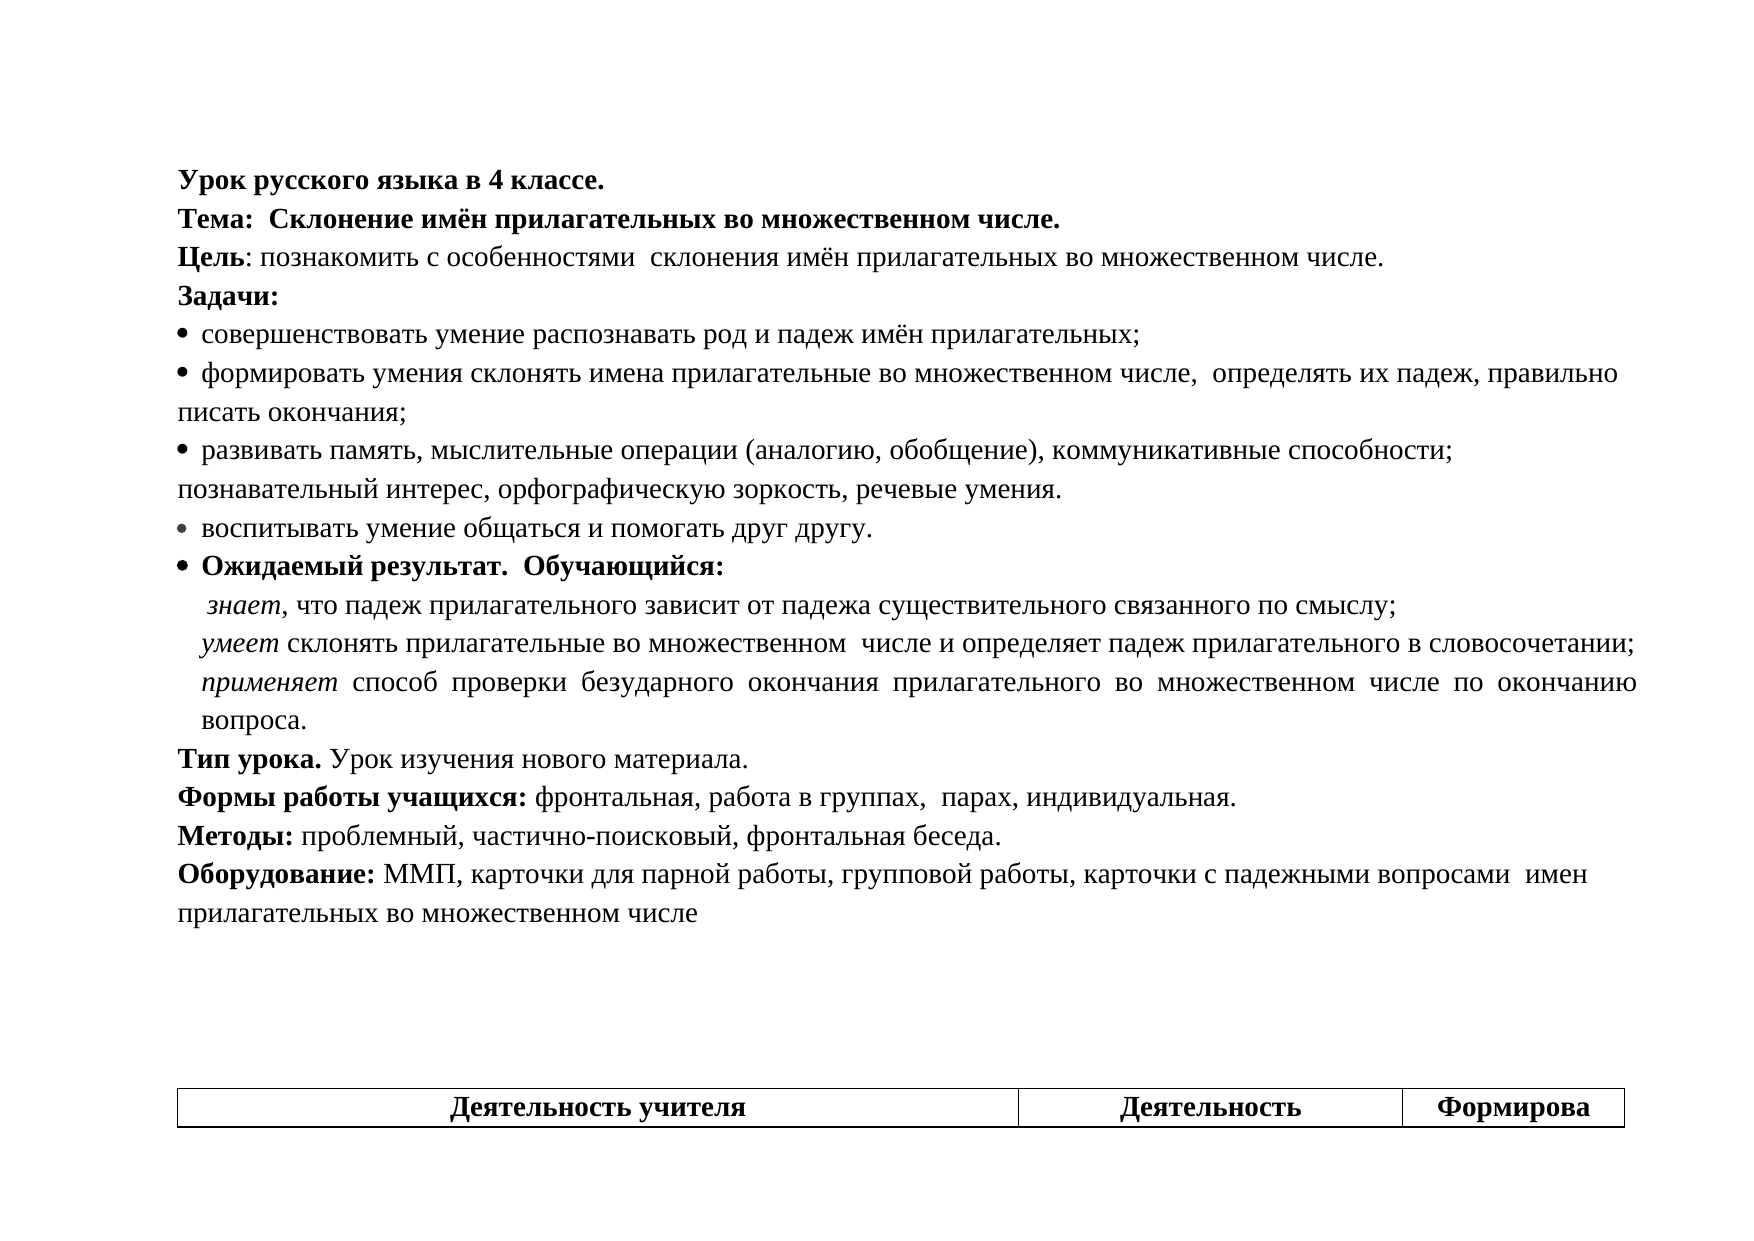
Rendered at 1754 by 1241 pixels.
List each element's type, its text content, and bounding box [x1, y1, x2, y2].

text Тема: Склонение имён прилагательных во множественном числе. [177, 201, 1639, 234]
text Цель: познакомить с особенностями склонения имён прилагательных во множественном числе. [177, 239, 1639, 273]
text Тип урока. Урок изучения нового материала. [177, 741, 1639, 774]
list Ожидаемый результат. Обучающийся: [177, 548, 1639, 582]
list формировать умения склонять имена прилагательные во множественном числе, определять их падеж, правильно писать окончания; [177, 355, 1639, 427]
text Задачи: [177, 278, 1639, 312]
text Методы: проблемный, частично-поисковый, фронтальная беседа. Оборудование: ММП, карточки для парной работы, групповой работы, карточки с падежными вопросами имен прилагательных во множественном числе [177, 818, 1639, 929]
text знает, что падеж прилагательного зависит от падежа существительного связанного по смыслу; [207, 587, 1639, 620]
text Формы работы учащихся: фронтальная, работа в группах, парах, индивидуальная. [177, 779, 1639, 813]
list применяет способ проверки безударного окончания прилагательного во множественном числе по окончанию вопроса. [201, 664, 1639, 736]
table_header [1019, 1089, 1402, 1126]
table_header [178, 1089, 1018, 1126]
list воспитывать умение общаться и помогать друг другу. [177, 510, 1639, 543]
list развивать память, мыслительные операции (аналогию, обобщение), коммуникативные способности; познавательный интерес, орфографическую зоркость, речевые умения. [177, 432, 1639, 505]
text Урок русского языка в 4 классе. [177, 162, 1639, 196]
list совершенствовать умение распознавать род и падеж имён прилагательных; [177, 317, 1639, 350]
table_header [1403, 1089, 1624, 1126]
list умеет склонять прилагательные во множественном числе и определяет падеж прилагательного в словосочетании; [201, 625, 1639, 659]
